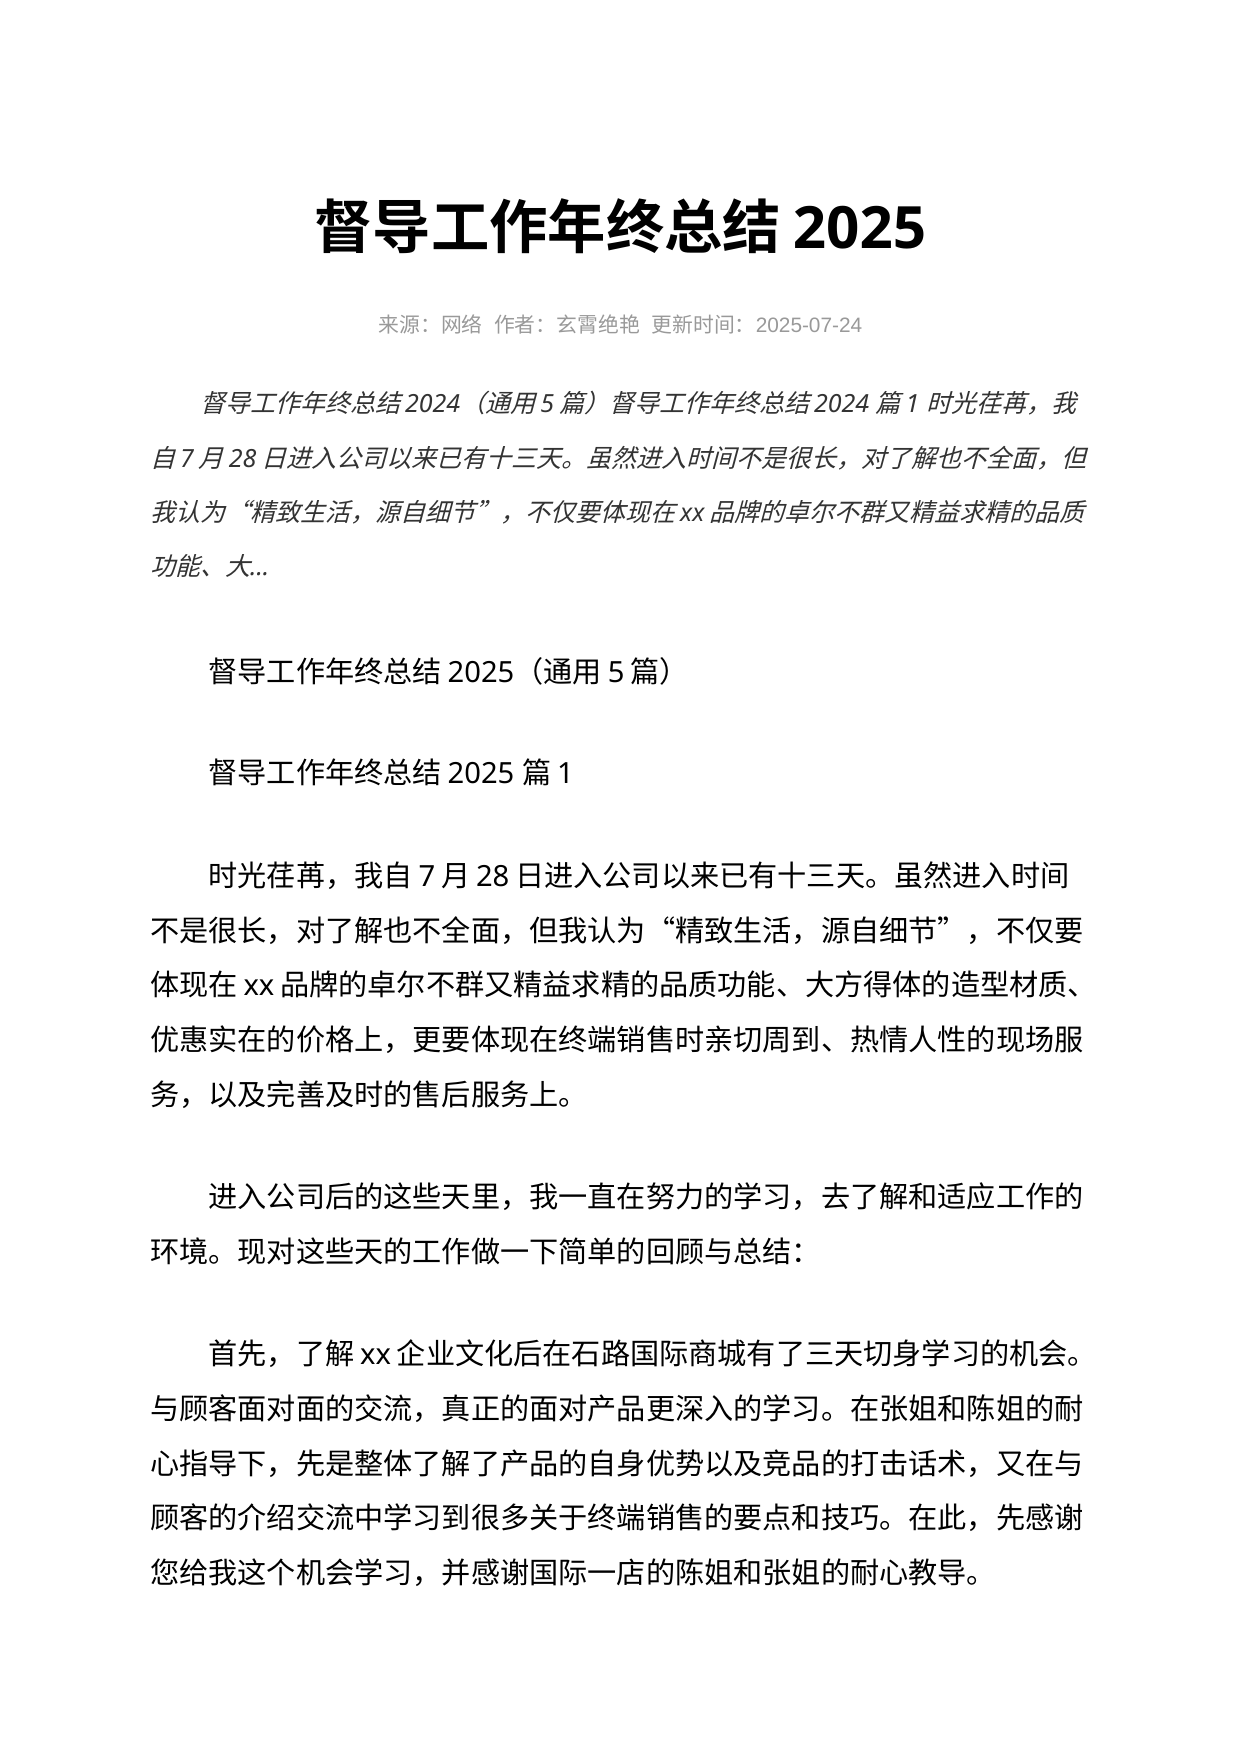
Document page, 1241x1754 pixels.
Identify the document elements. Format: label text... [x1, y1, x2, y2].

text 首先，了解xx企业文化后在石路国际商城有了三天切身学习的机会。与顾客面对面的交流，真正的面对产品更深入的学习。在张姐和陈姐的耐心指导下，先是整体了解了产品的自身优势以及竞品的打击话术，又在与顾客的介绍交流中学习到很多关于终端销售的要点和技巧。在此，先感谢您给我这个机会学习，并感谢国际一店的陈姐和张姐的耐心教导。 [150, 1330, 1090, 1592]
text 时光荏苒，我自7月28日进入公司以来已有十三天。虽然进入时间不是很长，对了解也不全面，但我认为“精致生活，源自细节”，不仅要体现在xx品牌的卓尔不群又精益求精的品质功能、大方得体的造型材质、优惠实在的价格上，更要体现在终端销售时亲切周到、热情人性的现场服务，以及完善及时的售后服务上。 [150, 852, 1090, 1114]
text 督导工作年终总结2025（通用5篇） [150, 648, 1090, 691]
subtitle 督导工作年终总结2025 [150, 181, 1090, 266]
text 进入公司后的这些天里，我一直在努力的学习，去了解和适应工作的环境。现对这些天的工作做一下简单的回顾与总结： [150, 1174, 1090, 1271]
text 来源：网络 作者：玄霄绝艳 更新时间：2025-07-24 [150, 313, 1090, 337]
text 督导工作年终总结2024（通用5篇）督导工作年终总结2024 篇1 时光荏苒，我自7月28日进入公司以来已有十三天。虽然进入时间不是很长，对了解也不全面，但我认为“精致生活，源自细节”，不仅要体现在xx品牌的卓尔不群又精益求精的品质功能、大... [150, 384, 1090, 583]
text 督导工作年终总结2025 篇1 [150, 750, 1090, 792]
